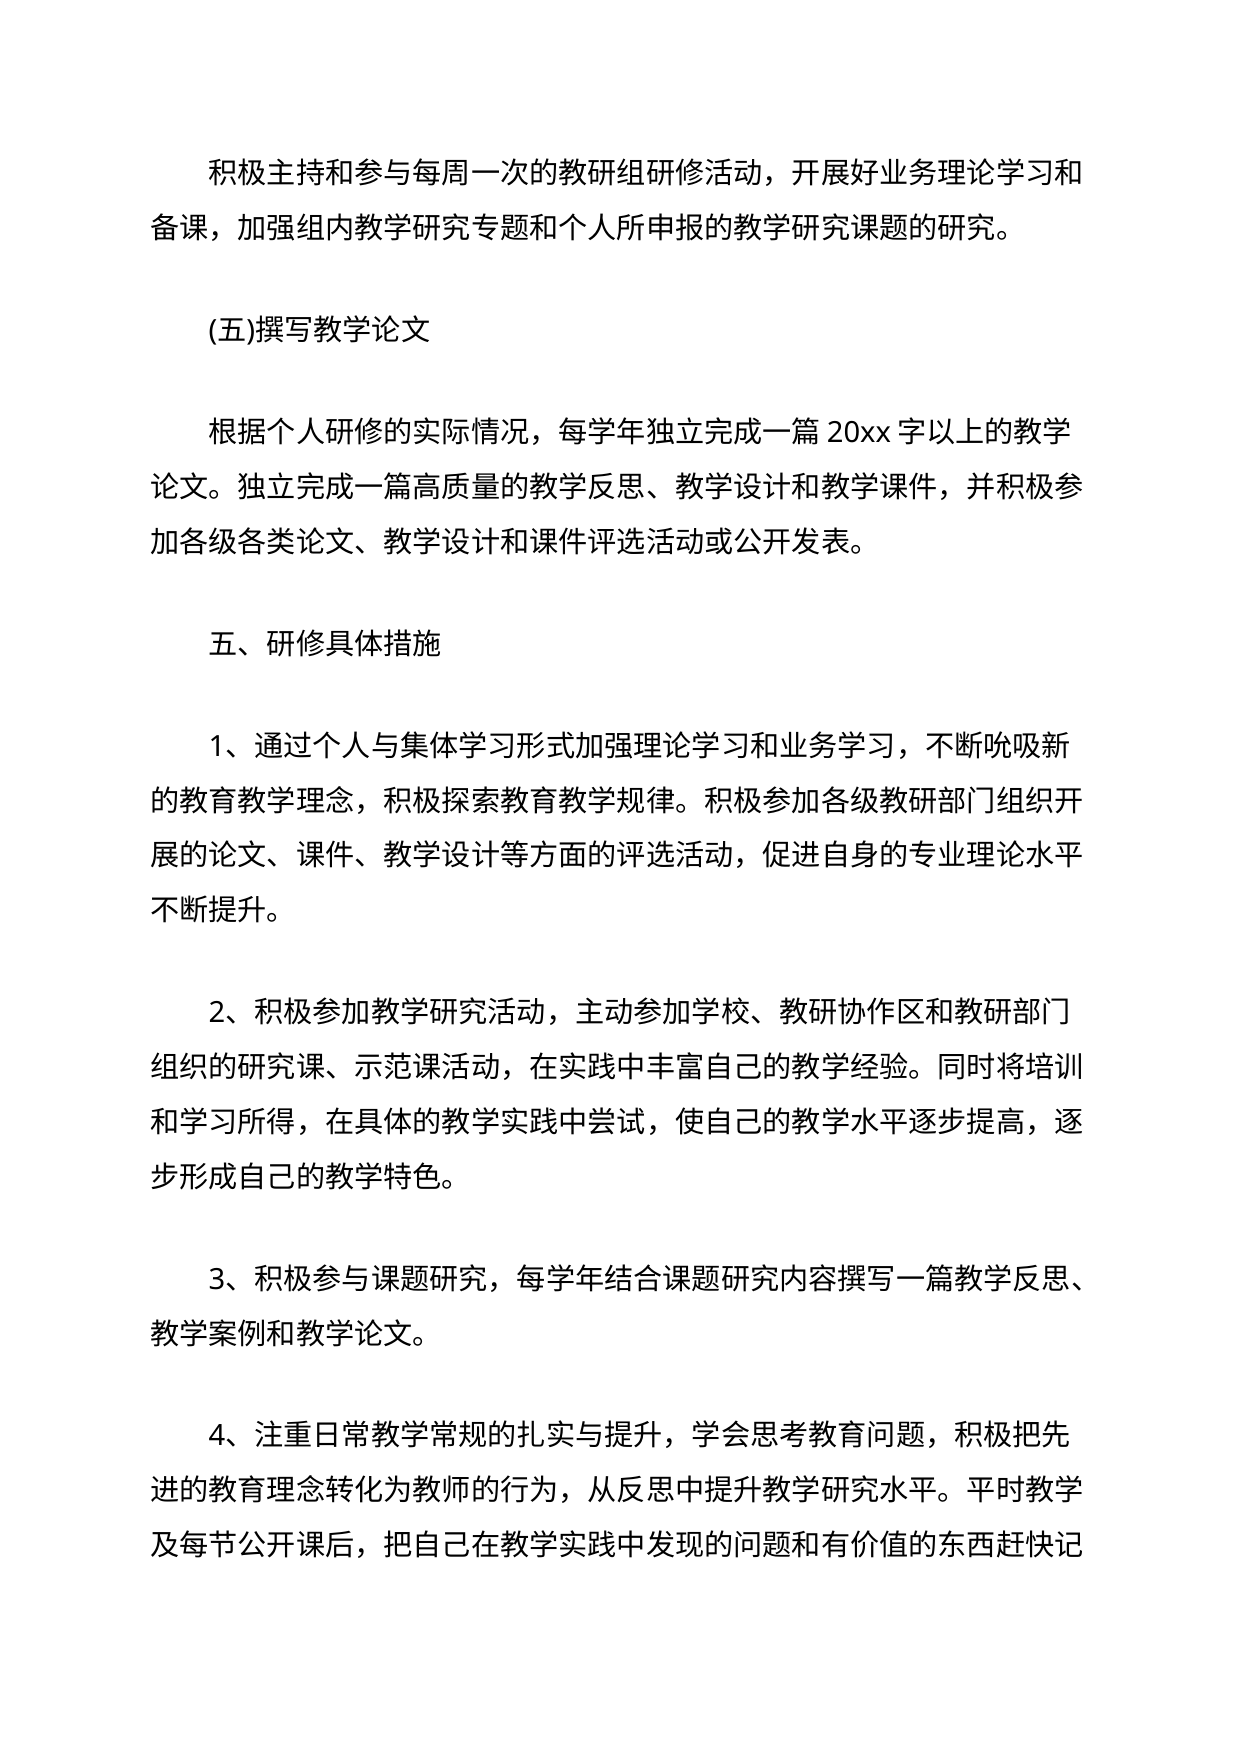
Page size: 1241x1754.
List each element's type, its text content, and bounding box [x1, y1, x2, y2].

text 积极主持和参与每周一次的教研组研修活动，开展好业务理论学习和备课，加强组内教学研究专题和个人所申报的教学研究课题的研究。 [150, 150, 1090, 247]
text 1、通过个人与集体学习形式加强理论学习和业务学习，不断吮吸新的教育教学理念，积极探索教育教学规律。积极参加各级教研部门组织开展的论文、课件、教学设计等方面的评选活动，促进自身的专业理论水平不断提升。 [150, 722, 1090, 929]
text 根据个人研修的实际情况，每学年独立完成一篇20xx字以上的教学论文。独立完成一篇高质量的教学反思、教学设计和教学课件，并积极参加各级各类论文、教学设计和课件评选活动或公开发表。 [150, 409, 1090, 561]
text 五、研修具体措施 [150, 620, 1090, 663]
text (五)撰写教学论文 [150, 307, 1090, 349]
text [150, 1412, 1090, 1564]
text 3、积极参与课题研究，每学年结合课题研究内容撰写一篇教学反思、教学案例和教学论文。 [150, 1255, 1090, 1352]
text 2、积极参加教学研究活动，主动参加学校、教研协作区和教研部门组织的研究课、示范课活动，在实践中丰富自己的教学经验。同时将培训和学习所得，在具体的教学实践中尝试，使自己的教学水平逐步提高，逐步形成自己的教学特色。 [150, 989, 1090, 1196]
